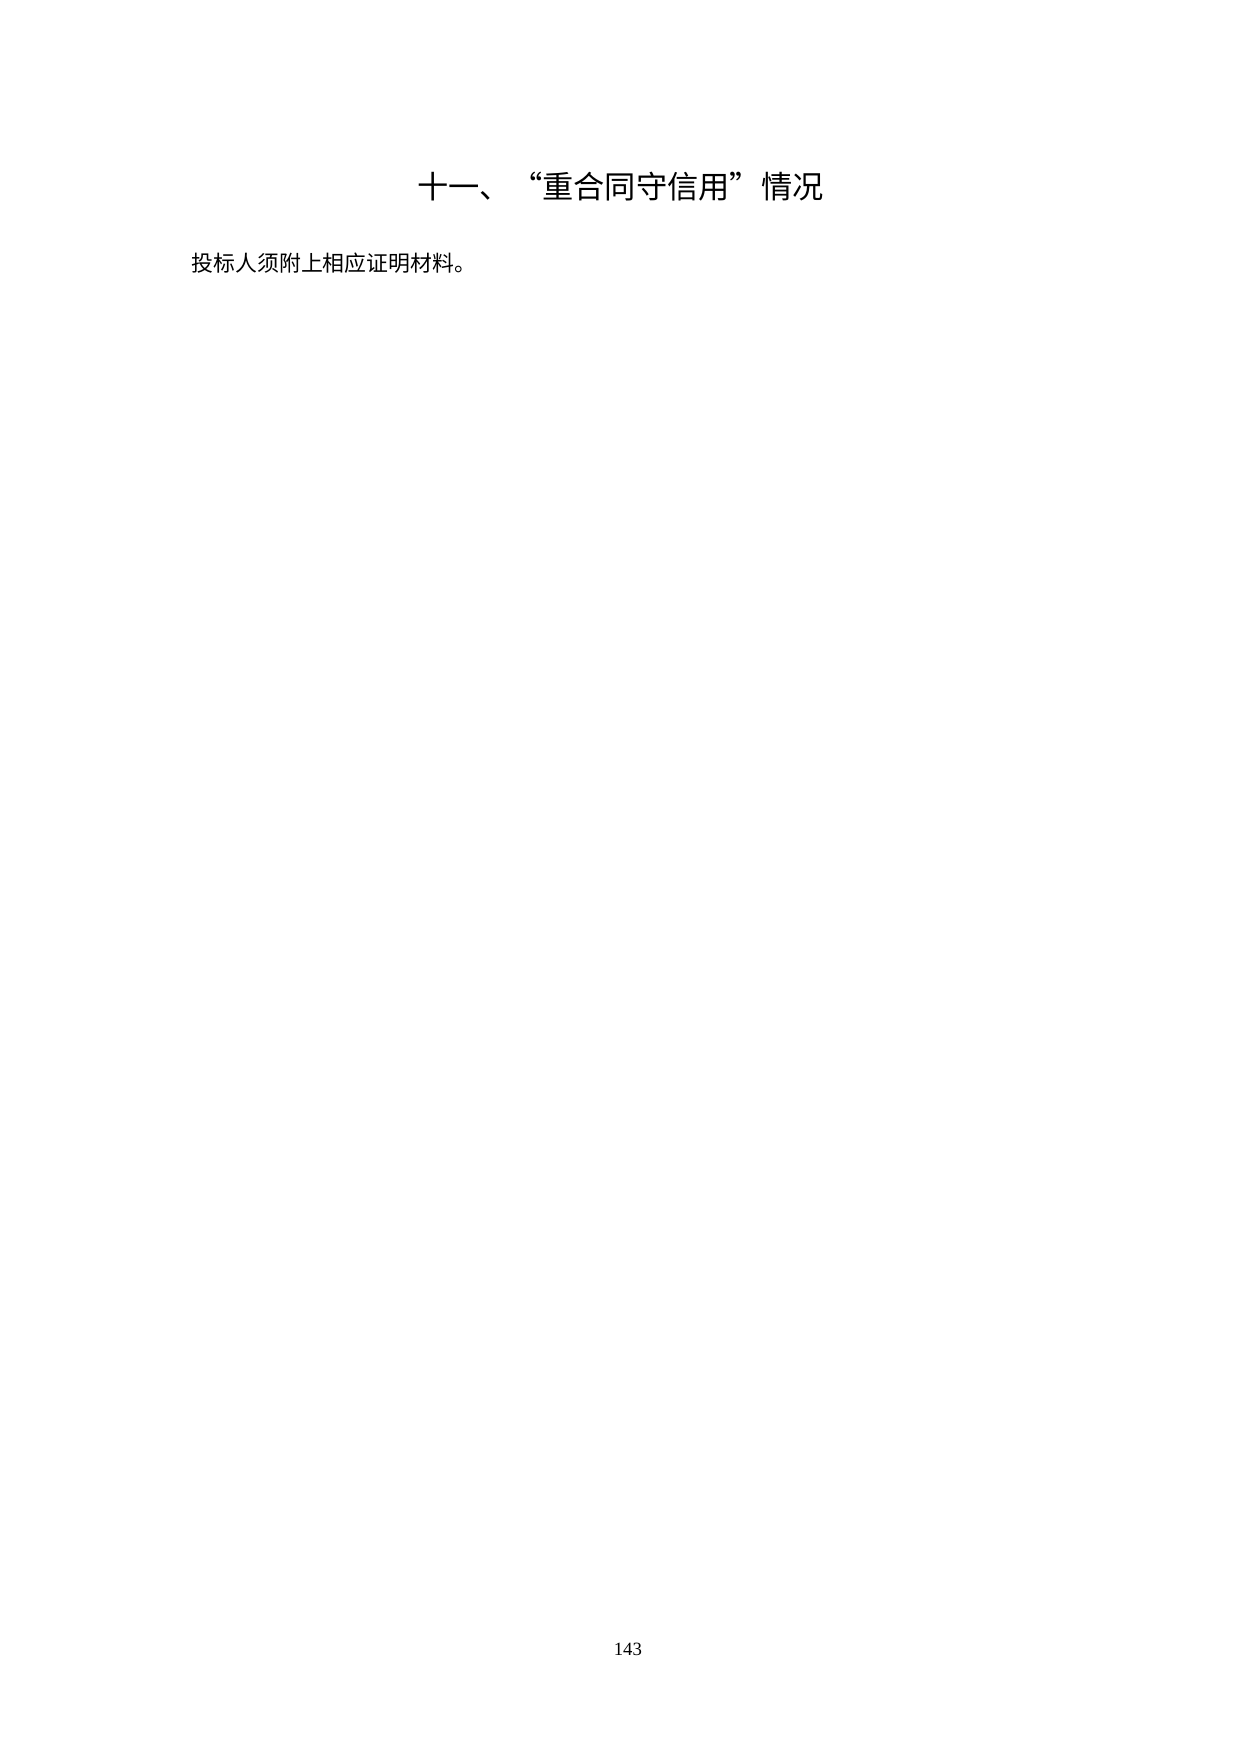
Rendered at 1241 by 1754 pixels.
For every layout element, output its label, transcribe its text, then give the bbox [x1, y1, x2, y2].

text 十一、“重合同守信用”情况 [148, 162, 1092, 208]
text 投标人须附上相应证明材料。 [148, 235, 1092, 281]
